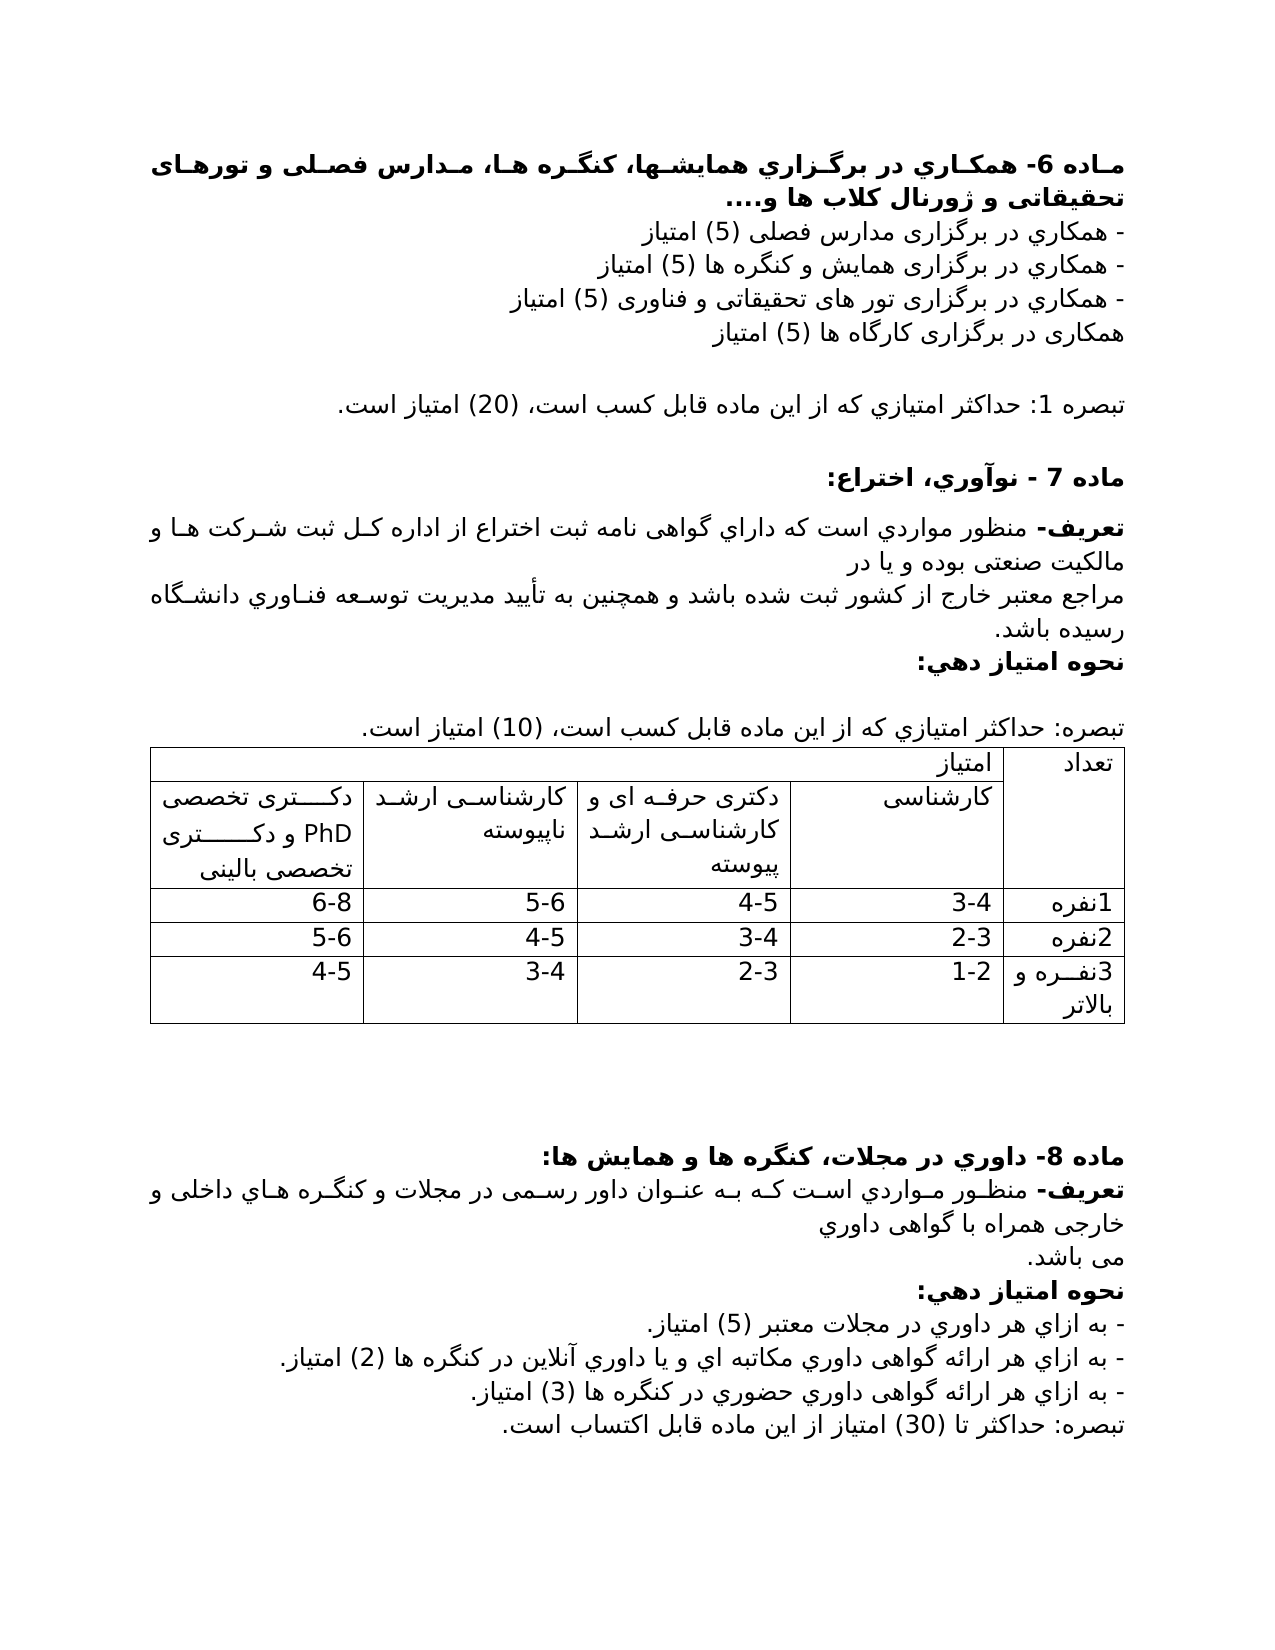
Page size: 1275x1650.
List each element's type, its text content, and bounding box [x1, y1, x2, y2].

table_cell 4-5 [364, 923, 577, 956]
table_cell 4-5 [151, 957, 363, 1023]
table_cell 5-6 [364, 889, 577, 922]
text - به ازاي هر ارائه گواهی داوري حضوري در کنگره ها (3) امتیاز. [150, 1377, 1125, 1406]
text - به ازاي هر ارائه گواهی داوري مکاتبه اي و یا داوري آنلاین در کنگره ها (2) امتیاز. [150, 1343, 1125, 1372]
table_cell 1نفره [1004, 889, 1124, 922]
table_cell کارشناسی ارشد ناپیوسته [364, 782, 577, 888]
table_cell 6-8 [151, 889, 363, 922]
text ماده 6- همکاري در برگزاري همایشها، کنگره ها، مدارس فصلی و تورهای تحقیقاتی و ژورنال کلاب ها و.... [150, 150, 1125, 213]
table_header تعداد [1004, 748, 1124, 888]
table_cell 3-4 [364, 957, 577, 1023]
table_cell 3نفره و بالاتر [1004, 957, 1124, 1023]
text تبصره: حداکثر امتیازي که از این ماده قابل کسب است، (10) امتیاز است. [150, 713, 1125, 742]
text نحوه امتياز دهي: [150, 1276, 1125, 1305]
table_header امتیاز [151, 748, 1003, 781]
table_cell 3-4 [578, 923, 790, 956]
table_cell 4-5 [578, 889, 790, 922]
text - به ازاي هر داوري در مجلات معتبر (5) امتیاز. [150, 1309, 1125, 1339]
text ماده 8- داوري در مجلات، كنگره ها و همايش ها: [150, 1142, 1125, 1171]
text تبصره: حداکثر تا (30) امتیاز از این ماده قابل اکتساب است. [150, 1410, 1125, 1439]
table_cell 2-3 [578, 957, 790, 1023]
text ماده 7 - نوآوري، اختراع: [150, 463, 1125, 492]
text تعريف- منظور مواردي است که داراي گواهی نامه ثبت اختراع از اداره کل ثبت شرکت ها و مالکیت صنعتی بوده و یا در [150, 513, 1125, 576]
table_cell 1-2 [791, 957, 1003, 1023]
table_cell 2نفره [1004, 923, 1124, 956]
text تبصره 1: حداکثر امتیازي که از این ماده قابل کسب است، (20) امتیاز است. [150, 390, 1125, 419]
table_cell کارشناسی [791, 782, 1003, 888]
table_cell دکتری حرفه ای و کارشناسی ارشد پیوسته [578, 782, 790, 888]
text مراجع معتبر خارج از کشور ثبت شده باشد و همچنین به تأیید مدیریت توسعه فناوري دانشگاه رسیده باشد. [150, 580, 1125, 643]
text می باشد. [150, 1242, 1125, 1272]
table_cell 3-4 [791, 889, 1003, 922]
table_cell دکتری تخصصیPhD و دکتری تخصصی بالینی [151, 782, 363, 888]
text تعريف- منظور مواردي است که به عنوان داور رسمی در مجلات و کنگره هاي داخلی و خارجی همراه با گواهی داوري [150, 1175, 1125, 1238]
text - همکاري در برگزاری مدارس فصلی (5) امتیاز [150, 217, 1125, 246]
text - همکاري در برگزاری همایش و کنگره ها (5) امتیاز [150, 251, 1125, 280]
text نحوه امتياز دهي: [150, 647, 1125, 677]
text همکاری در برگزاری کارگاه ها (5) امتیاز [150, 318, 1125, 347]
text - همکاري در برگزاری تور های تحقیقاتی و فناوری (5) امتیاز [150, 284, 1125, 313]
table_cell 2-3 [791, 923, 1003, 956]
table_cell 5-6 [151, 923, 363, 956]
